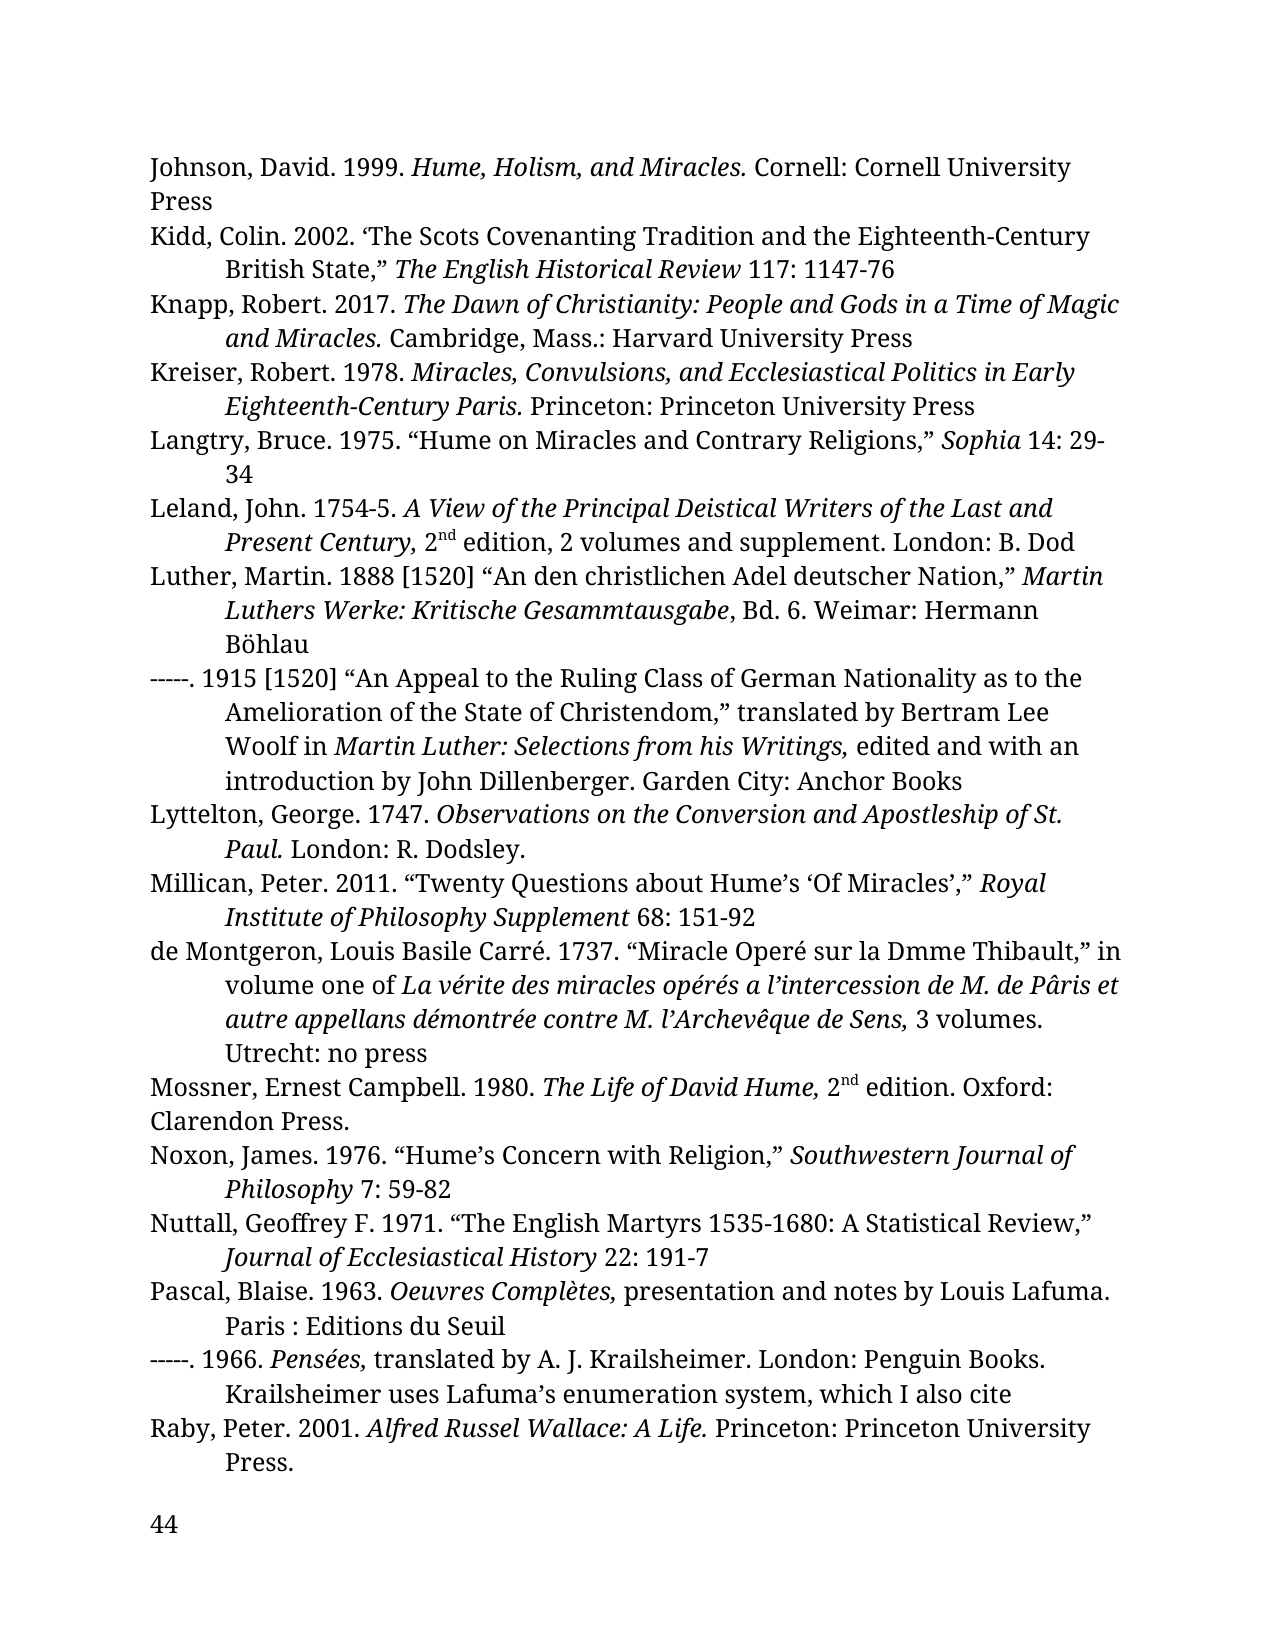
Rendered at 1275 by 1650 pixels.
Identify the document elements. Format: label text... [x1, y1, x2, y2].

text Kidd, Colin. 2002. ‘The Scots Covenanting Tradition and the Eighteenth-Century British State,” The English Historical Review 117: 1147-76 [150, 218, 1125, 286]
text Lyttelton, George. 1747. Observations on the Conversion and Apostleship of St. Paul. London: R. Dodsley. [150, 797, 1125, 865]
text Noxon, James. 1976. “Hume’s Concern with Religion,” Southwestern Journal of Philosophy 7: 59-82 [150, 1138, 1125, 1206]
text Johnson, David. 1999. Hume, Holism, and Miracles. Cornell: Cornell University Press [150, 150, 1125, 218]
text -----. 1915 [1520] “An Appeal to the Ruling Class of German Nationality as to the Amelioration of the State of Christendom,” translated by Bertram Lee Woolf in Martin Luther: Selections from his Writings, edited and with an introduction by John Dillenberger. Garden City: Anchor Books [150, 661, 1125, 797]
text Leland, John. 1754-5. A View of the Principal Deistical Writers of the Last and Present Century, 2nd edition, 2 volumes and supplement. London: B. Dod [150, 491, 1125, 559]
text -----. 1966. Pensées, translated by A. J. Krailsheimer. London: Penguin Books. Krailsheimer uses Lafuma’s enumeration system, which I also cite [150, 1342, 1125, 1410]
text Nuttall, Geoffrey F. 1971. “The English Martyrs 1535-1680: A Statistical Review,” Journal of Ecclesiastical History 22: 191-7 [150, 1206, 1125, 1274]
text Kreiser, Robert. 1978. Miracles, Convulsions, and Ecclesiastical Politics in Early Eighteenth-Century Paris. Princeton: Princeton University Press [150, 354, 1125, 422]
text Pascal, Blaise. 1963. Oeuvres Complètes, presentation and notes by Louis Lafuma. Paris : Editions du Seuil [150, 1274, 1125, 1342]
text de Montgeron, Louis Basile Carré. 1737. “Miracle Operé sur la Dmme Thibault,” in volume one of La vérite des miracles opérés a l’intercession de M. de Pâris et autre appellans démontrée contre M. l’Archevêque de Sens, 3 volumes. Utrecht: no press [150, 933, 1125, 1070]
text Mossner, Ernest Campbell. 1980. The Life of David Hume, 2nd edition. Oxford: Clarendon Press. [150, 1070, 1125, 1138]
text Raby, Peter. 2001. Alfred Russel Wallace: A Life. Princeton: Princeton University Press. [150, 1410, 1125, 1478]
text Langtry, Bruce. 1975. “Hume on Miracles and Contrary Religions,” Sophia 14: 29-34 [150, 422, 1125, 491]
text Millican, Peter. 2011. “Twenty Questions about Hume’s ‘Of Miracles’,” Royal Institute of Philosophy Supplement 68: 151-92 [150, 865, 1125, 933]
text Knapp, Robert. 2017. The Dawn of Christianity: People and Gods in a Time of Magic and Miracles. Cambridge, Mass.: Harvard University Press [150, 286, 1125, 354]
text Luther, Martin. 1888 [1520] “An den christlichen Adel deutscher Nation,” Martin Luthers Werke: Kritische Gesammtausgabe, Bd. 6. Weimar: Hermann Böhlau [150, 559, 1125, 661]
